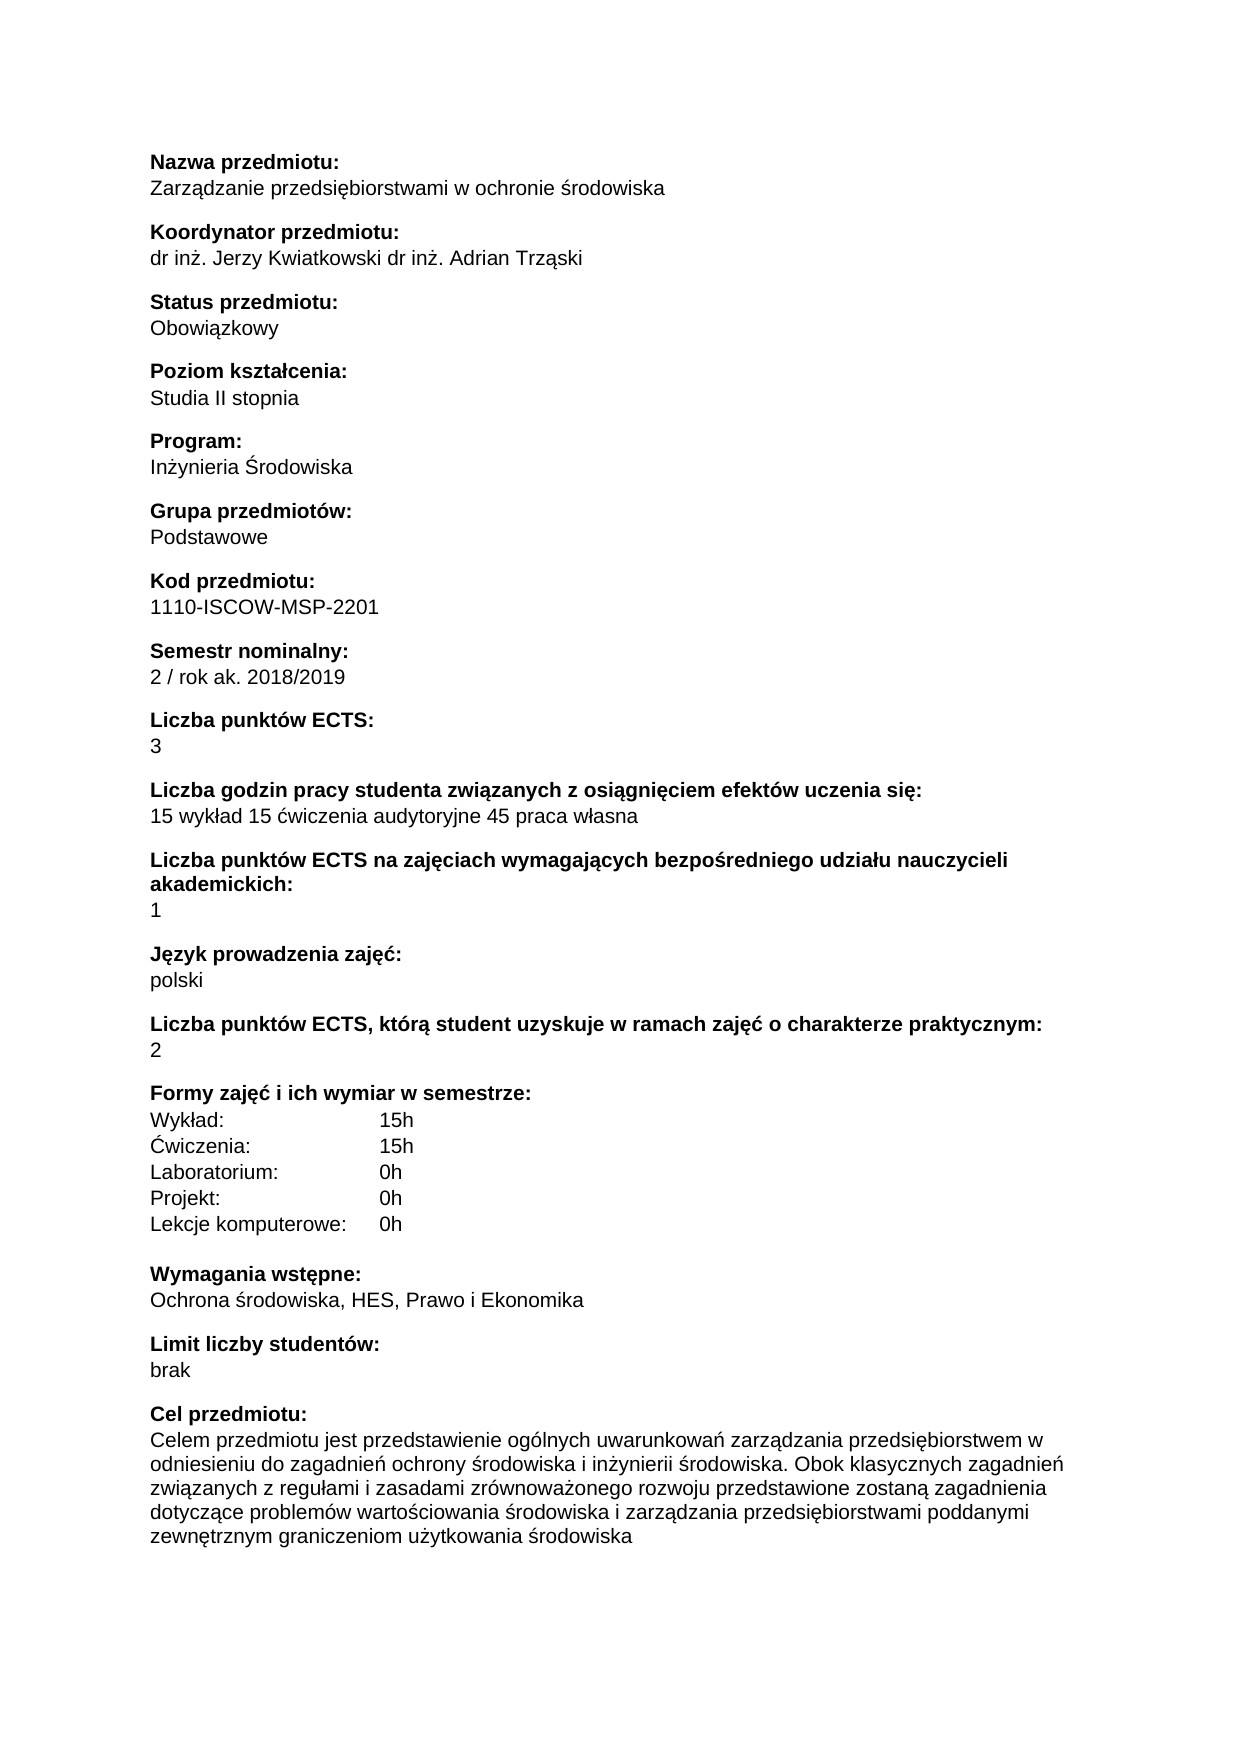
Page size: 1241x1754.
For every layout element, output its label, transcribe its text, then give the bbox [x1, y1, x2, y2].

text 3 [150, 734, 1090, 758]
text Limit liczby studentów: [150, 1332, 1090, 1356]
text dr inż. Jerzy Kwiatkowski dr inż. Adrian Trząski [150, 246, 1090, 270]
text Nazwa przedmiotu: [150, 150, 1090, 174]
text Grupa przedmiotów: [150, 499, 1090, 523]
text 15 wykład 15 ćwiczenia audytoryjne 45 praca własna [150, 804, 1090, 828]
text Liczba punktów ECTS na zajęciach wymagających bezpośredniego udziału nauczycieli akademickich: [150, 848, 1090, 896]
text Formy zajęć i ich wymiar w semestrze: [150, 1081, 1090, 1105]
text Celem przedmiotu jest przedstawienie ogólnych uwarunkowań zarządzania przedsiębiorstwem w odniesieniu do zagadnień ochrony środowiska i inżynierii środowiska. Obok klasycznych zagadnień związanych z regułami i zasadami zrównoważonego rozwoju przedstawione zostaną zagadnienia dotyczące problemów wartościowania środowiska i zarządzania przedsiębiorstwami poddanymi zewnętrznym graniczeniom użytkowania środowiska [150, 1428, 1090, 1547]
text Kod przedmiotu: [150, 569, 1090, 593]
text Koordynator przedmiotu: [150, 220, 1090, 244]
table_cell Projekt: [140, 1186, 367, 1210]
text Inżynieria Środowiska [150, 455, 1090, 479]
table_cell Laboratorium: [140, 1160, 367, 1184]
text Ochrona środowiska, HES, Prawo i Ekonomika [150, 1288, 1090, 1312]
text Wymagania wstępne: [150, 1262, 1090, 1286]
text Liczba godzin pracy studenta związanych z osiągnięciem efektów uczenia się: [150, 778, 1090, 802]
table_header Wykład: [140, 1108, 367, 1132]
table_cell Lekcje komputerowe: [140, 1212, 367, 1236]
text Cel przedmiotu: [150, 1402, 1090, 1426]
text brak [150, 1358, 1090, 1382]
text 1110-ISCOW-MSP-2201 [150, 595, 1090, 619]
text 2 / rok ak. 2018/2019 [150, 664, 1090, 688]
text Semestr nominalny: [150, 638, 1090, 662]
table_header 15h [369, 1108, 597, 1132]
text Podstawowe [150, 525, 1090, 549]
text Zarządzanie przedsiębiorstwami w ochronie środowiska [150, 176, 1090, 200]
table_cell Ćwiczenia: [140, 1134, 367, 1158]
text Program: [150, 429, 1090, 453]
text Studia II stopnia [150, 385, 1090, 409]
text Liczba punktów ECTS, którą student uzyskuje w ramach zajęć o charakterze praktycznym: [150, 1011, 1090, 1035]
text Poziom kształcenia: [150, 359, 1090, 383]
text Obowiązkowy [150, 316, 1090, 339]
text Status przedmiotu: [150, 289, 1090, 313]
text 2 [150, 1037, 1090, 1061]
table_cell 15h [369, 1132, 597, 1158]
text Liczba punktów ECTS: [150, 708, 1090, 732]
text 1 [150, 898, 1090, 922]
text polski [150, 968, 1090, 992]
table_cell 0h [369, 1184, 597, 1210]
table_cell 0h [369, 1158, 597, 1184]
table_cell 0h [369, 1210, 597, 1236]
text Język prowadzenia zajęć: [150, 942, 1090, 966]
